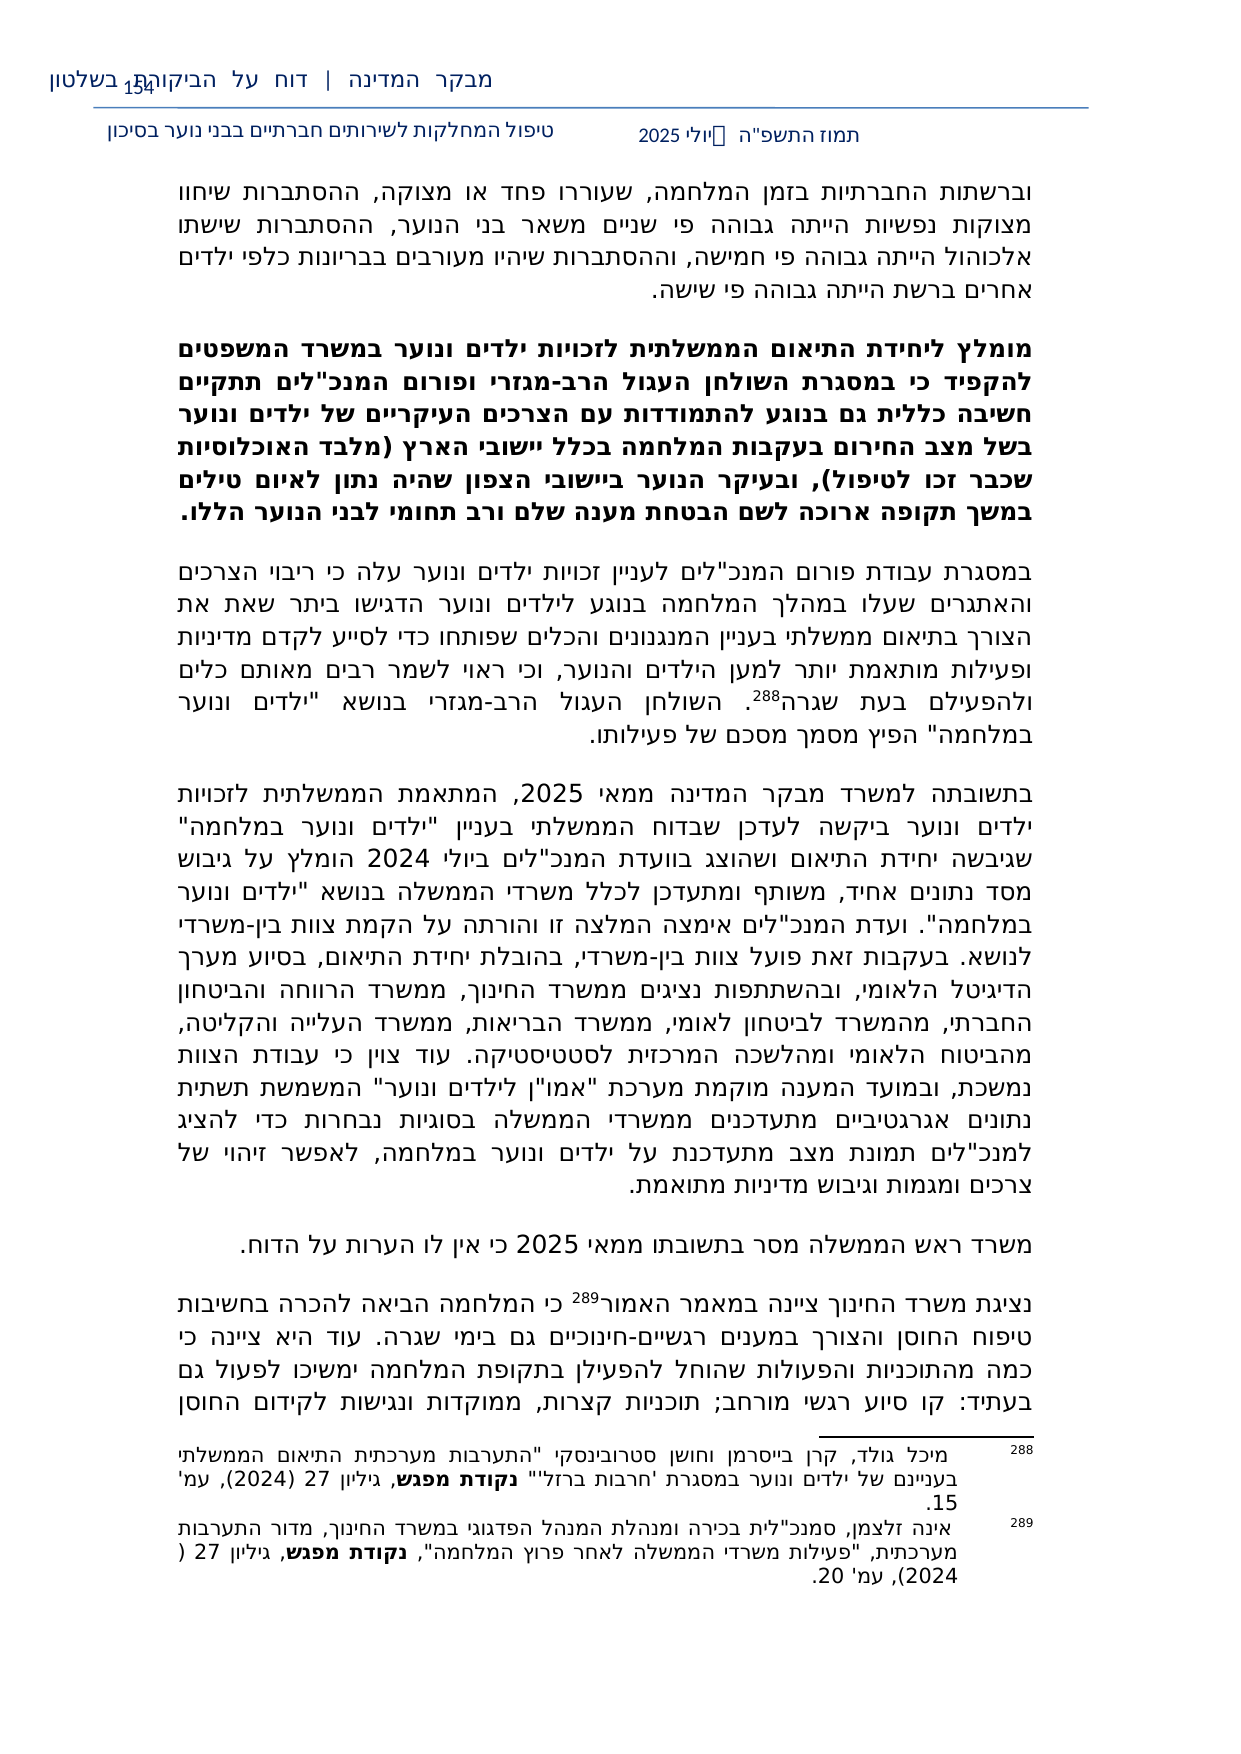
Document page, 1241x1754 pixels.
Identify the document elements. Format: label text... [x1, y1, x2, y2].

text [177, 177, 1033, 304]
text במסגרת עבודת פורום המנכ"לים לעניין זכויות ילדים ונוער עלה כי ריבוי הצרכים והאתגרים שעלו במהלך המלחמה בנוגע לילדים ונוער הדגישו ביתר שאת את הצורך בתיאום ממשלתי בעניין המנגנונים והכלים שפותחו כדי לסייע לקדם מדיניות ופעילות מותאמת יותר למען הילדים והנוער, וכי ראוי לשמר רבים מאותם כלים ולהפעילם בעת שגרה. השולחן העגול הרב-מגזרי בנושא "ילדים ונוער במלחמה" הפיץ מסמך מסכם של פעילותו. [177, 557, 1033, 749]
text משרד ראש הממשלה מסר בתשובתו ממאי 2025 כי אין לו הערות על הדוח. [177, 1230, 1033, 1259]
text מומלץ ליחידת התיאום הממשלתית לזכויות ילדים ונוער במשרד המשפטים להקפיד כי במסגרת השולחן העגול הרב-מגזרי ופורום המנכ"לים תתקיים חשיבה כללית גם בנוגע להתמודדות עם הצרכים העיקריים של ילדים ונוער בשל מצב החירום בעקבות המלחמה בכלל יישובי הארץ (מלבד האוכלוסיות שכבר זכו לטיפול), ובעיקר הנוער ביישובי הצפון שהיה נתון לאיום טילים במשך תקופה ארוכה לשם הבטחת מענה שלם ורב תחומי לבני הנוער הללו. [177, 334, 1033, 527]
text בתשובתה למשרד מבקר המדינה ממאי 2025, המתאמת הממשלתית לזכויות ילדים ונוער ביקשה לעדכן שבדוח הממשלתי בעניין "ילדים ונוער במלחמה" שגיבשה יחידת התיאום ושהוצג בוועדת המנכ"לים ביולי 2024 הומלץ על גיבוש מסד נתונים אחיד, משותף ומתעדכן לכלל משרדי הממשלה בנושא "ילדים ונוער במלחמה". ועדת המנכ"לים אימצה המלצה זו והורתה על הקמת צוות בין-משרדי לנושא. בעקבות זאת פועל צוות בין-משרדי, בהובלת יחידת התיאום, בסיוע מערך הדיגיטל הלאומי, ובהשתתפות נציגים ממשרד החינוך, ממשרד הרווחה והביטחון החברתי, מהמשרד לביטחון לאומי, ממשרד הבריאות, ממשרד העלייה והקליטה, מהביטוח הלאומי ומהלשכה המרכזית לסטטיסטיקה. עוד צוין כי עבודת הצוות נמשכת, ובמועד המענה מוקמת מערכת "אמו"ן לילדים ונוער" המשמשת תשתית נתונים אגרגטיביים מתעדכנים ממשרדי הממשלה בסוגיות נבחרות כדי להציג למנכ"לים תמונת מצב מתעדכנת על ילדים ונוער במלחמה, לאפשר זיהוי של צרכים ומגמות וגיבוש מדיניות מתואמת. [177, 779, 1033, 1200]
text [177, 1290, 1033, 1417]
